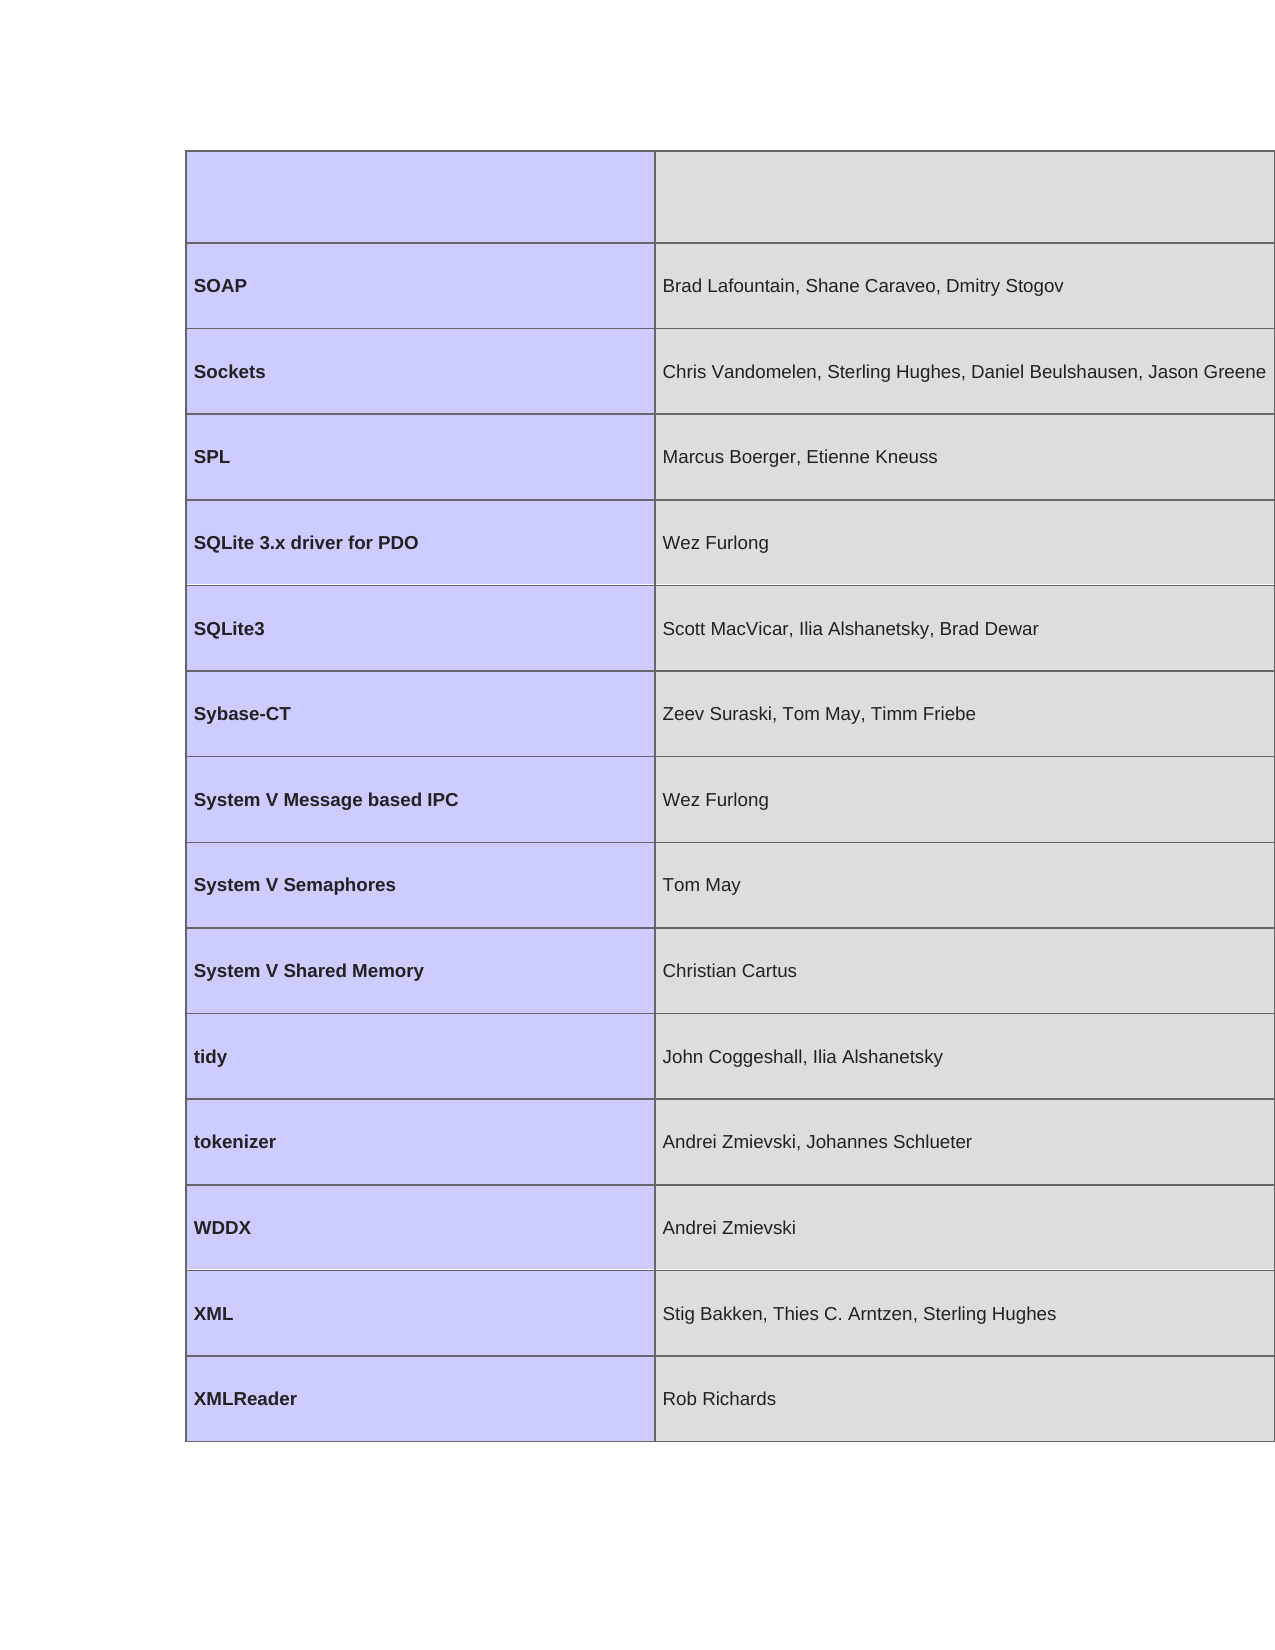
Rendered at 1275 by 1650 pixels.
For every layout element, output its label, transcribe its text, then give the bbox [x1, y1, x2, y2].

table_cell Marcus Boerger, Etienne Kneuss [656, 415, 1274, 499]
table_cell SQLite3 [187, 586, 654, 670]
table_cell tokenizer [187, 1100, 654, 1184]
table_cell Wez Furlong [656, 757, 1274, 841]
table_cell Andrei Zmievski, Johannes Schlueter [656, 1100, 1274, 1184]
table_cell SOAP [187, 244, 654, 328]
table_cell Wez Furlong [656, 501, 1274, 584]
table_cell Tom May [656, 843, 1274, 927]
table_cell SNMP [187, 152, 654, 242]
table_cell John Coggeshall, Ilia Alshanetsky [656, 1014, 1274, 1098]
table_cell Stig Bakken, Thies C. Arntzen, Sterling Hughes [656, 1271, 1274, 1355]
table_cell Christian Cartus [656, 929, 1274, 1013]
table_cell Sybase-CT [187, 672, 654, 756]
table_cell Chris Vandomelen, Sterling Hughes, Daniel Beulshausen, Jason Greene [656, 329, 1274, 413]
table_cell Andrei Zmievski [656, 1186, 1274, 1269]
table_cell SQLite 3.x driver for PDO [187, 501, 654, 584]
table_cell System V Shared Memory [187, 929, 654, 1013]
table_cell SPL [187, 415, 654, 499]
table_cell Zeev Suraski, Tom May, Timm Friebe [656, 672, 1274, 756]
table_cell WDDX [187, 1186, 654, 1269]
table_cell System V Message based IPC [187, 757, 654, 841]
table_cell Rob Richards [656, 1357, 1274, 1441]
table_cell Brad Lafountain, Shane Caraveo, Dmitry Stogov [656, 244, 1274, 328]
table_cell Sockets [187, 329, 654, 413]
table_cell System V Semaphores [187, 843, 654, 927]
table_cell XML [187, 1271, 654, 1355]
table_cell Scott MacVicar, Ilia Alshanetsky, Brad Dewar [656, 586, 1274, 670]
table_cell tidy [187, 1014, 654, 1098]
table_cell XMLReader [187, 1357, 654, 1441]
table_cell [656, 152, 1274, 242]
